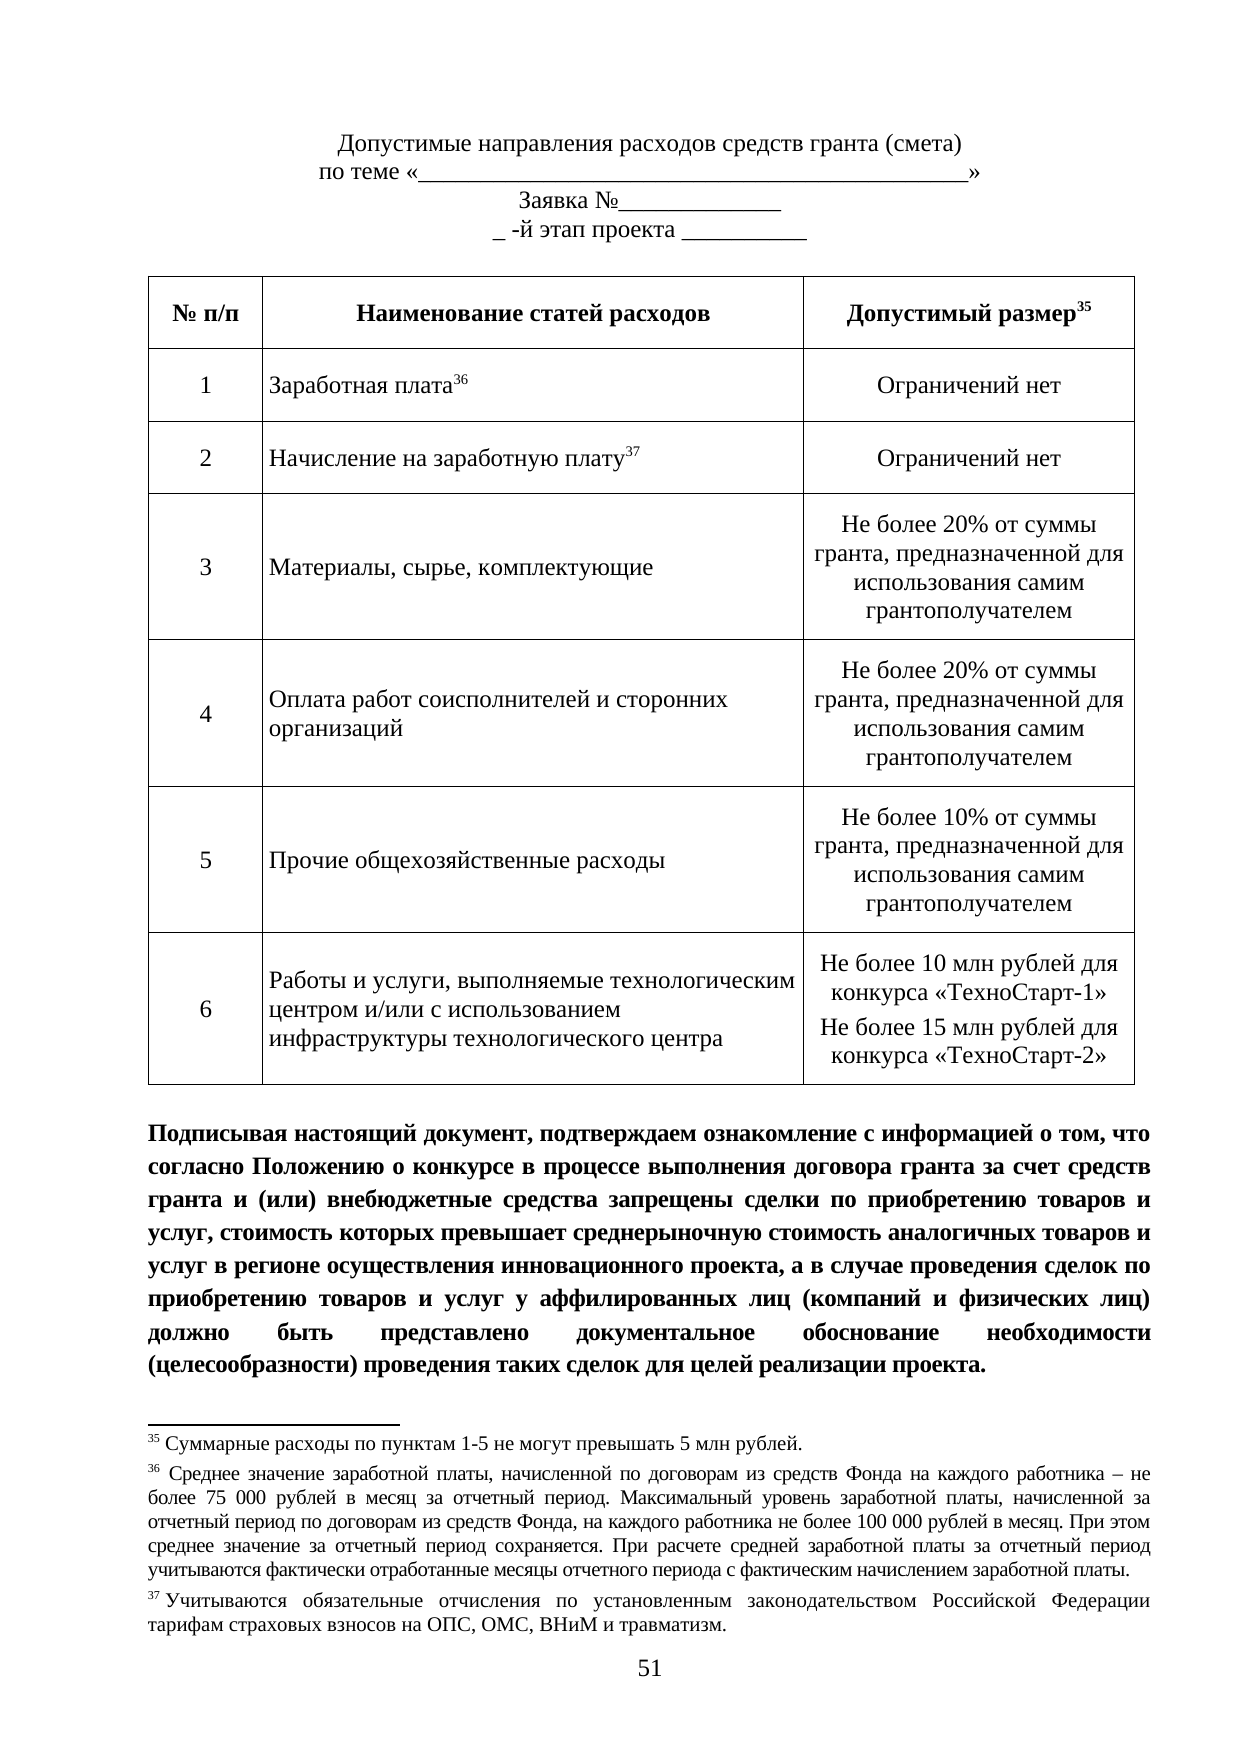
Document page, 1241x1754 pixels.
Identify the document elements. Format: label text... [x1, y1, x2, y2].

text _ -й этап проекта __________ [148, 214, 1152, 243]
table_cell 4 [149, 640, 262, 786]
text Заявка №_____________ [148, 185, 1152, 214]
table_cell 2 [149, 422, 262, 493]
text Подписывая настоящий документ, подтверждаем ознакомление с информацией о том, что согласно Положению о конкурсе в процессе выполнения договора гранта за счет средств гранта и (или) внебюджетные средства запрещены сделки по приобретению товаров и услуг, стоимость которых превышает среднерыночную стоимость аналогичных товаров и услуг в регионе осуществления инновационного проекта, а в случае проведения сделок по приобретению товаров и услуг у аффилированных лиц (компаний и физических лиц) должно быть представлено документальное обоснование необходимости (целесообразности) проведения таких сделок для целей реализации проекта. [148, 1118, 1152, 1378]
table_cell Ограничений нет [804, 422, 1134, 493]
table_cell Оплата работ соисполнителей и сторонних организаций [263, 640, 803, 786]
table_cell Прочие общехозяйственные расходы [263, 787, 803, 932]
table_cell Не более 10 млн рублей для конкурса «ТехноСтарт-1» Не более 15 млн рублей для конкурса «ТехноСтарт-2» [804, 933, 1134, 1084]
table_cell Не более 10% от суммы гранта, предназначенной для использования самим грантополучателем [804, 787, 1134, 932]
table_header № п/п [149, 277, 262, 348]
table_cell Заработная плата [263, 349, 803, 421]
table_cell 6 [149, 933, 262, 1084]
table_cell 3 [149, 494, 262, 639]
table_cell 5 [149, 787, 262, 932]
table_cell Работы и услуги, выполняемые технологическим центром и/или с использованием инфраструктуры технологического центра [263, 933, 803, 1084]
table_cell Не более 20% от суммы гранта, предназначенной для использования самим грантополучателем [804, 494, 1134, 639]
table_header Допустимый размер [804, 277, 1134, 348]
table_cell Материалы, сырье, комплектующие [263, 494, 803, 639]
table_cell 1 [149, 349, 262, 421]
text по теме «____________________________________________» [148, 156, 1152, 185]
text Допустимые направления расходов средств гранта (смета) [148, 128, 1152, 156]
table_cell Не более 20% от суммы гранта, предназначенной для использования самим грантополучателем [804, 640, 1134, 786]
table_cell Ограничений нет [804, 349, 1134, 421]
table_header Наименование статей расходов [263, 277, 803, 348]
table_cell Начисление на заработную плату [263, 422, 803, 493]
